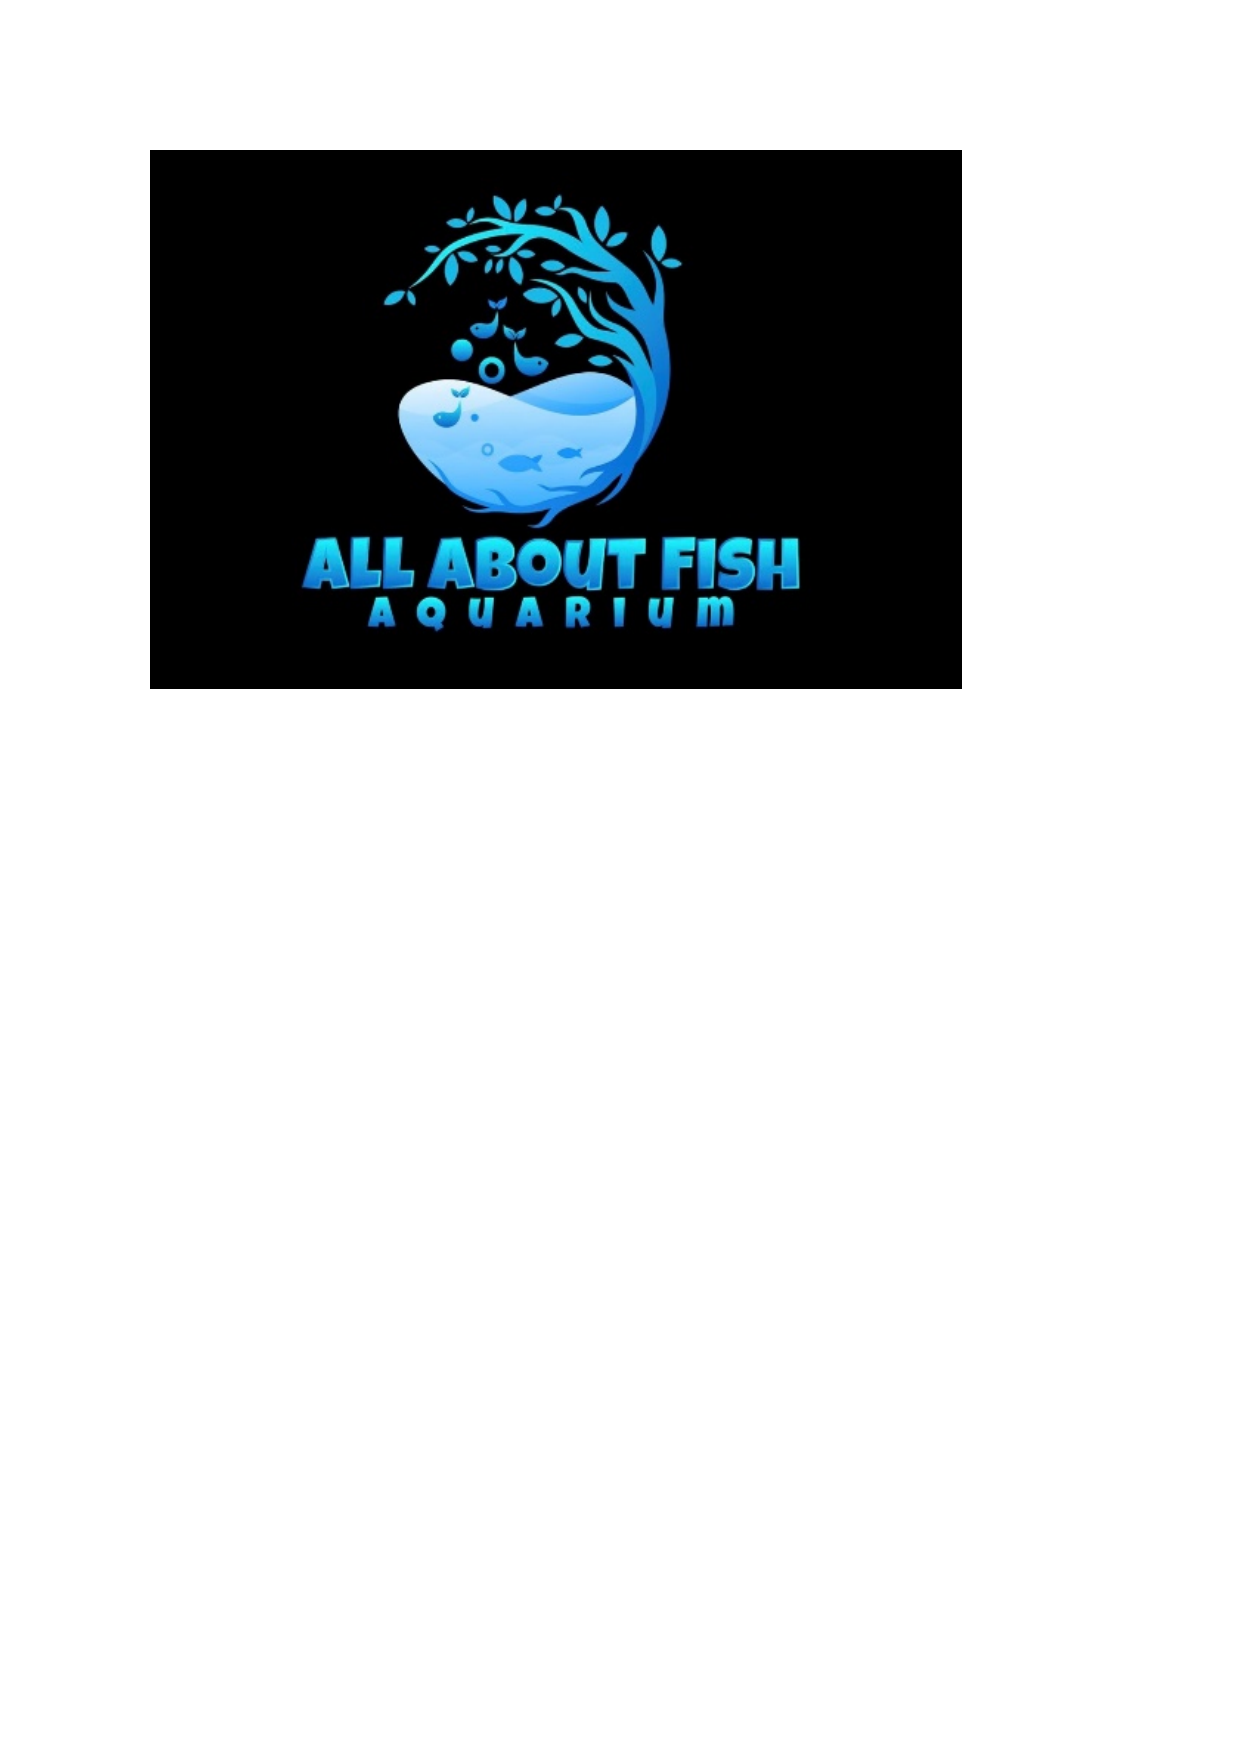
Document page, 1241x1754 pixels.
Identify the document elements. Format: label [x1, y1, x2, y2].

picture [150, 150, 962, 689]
